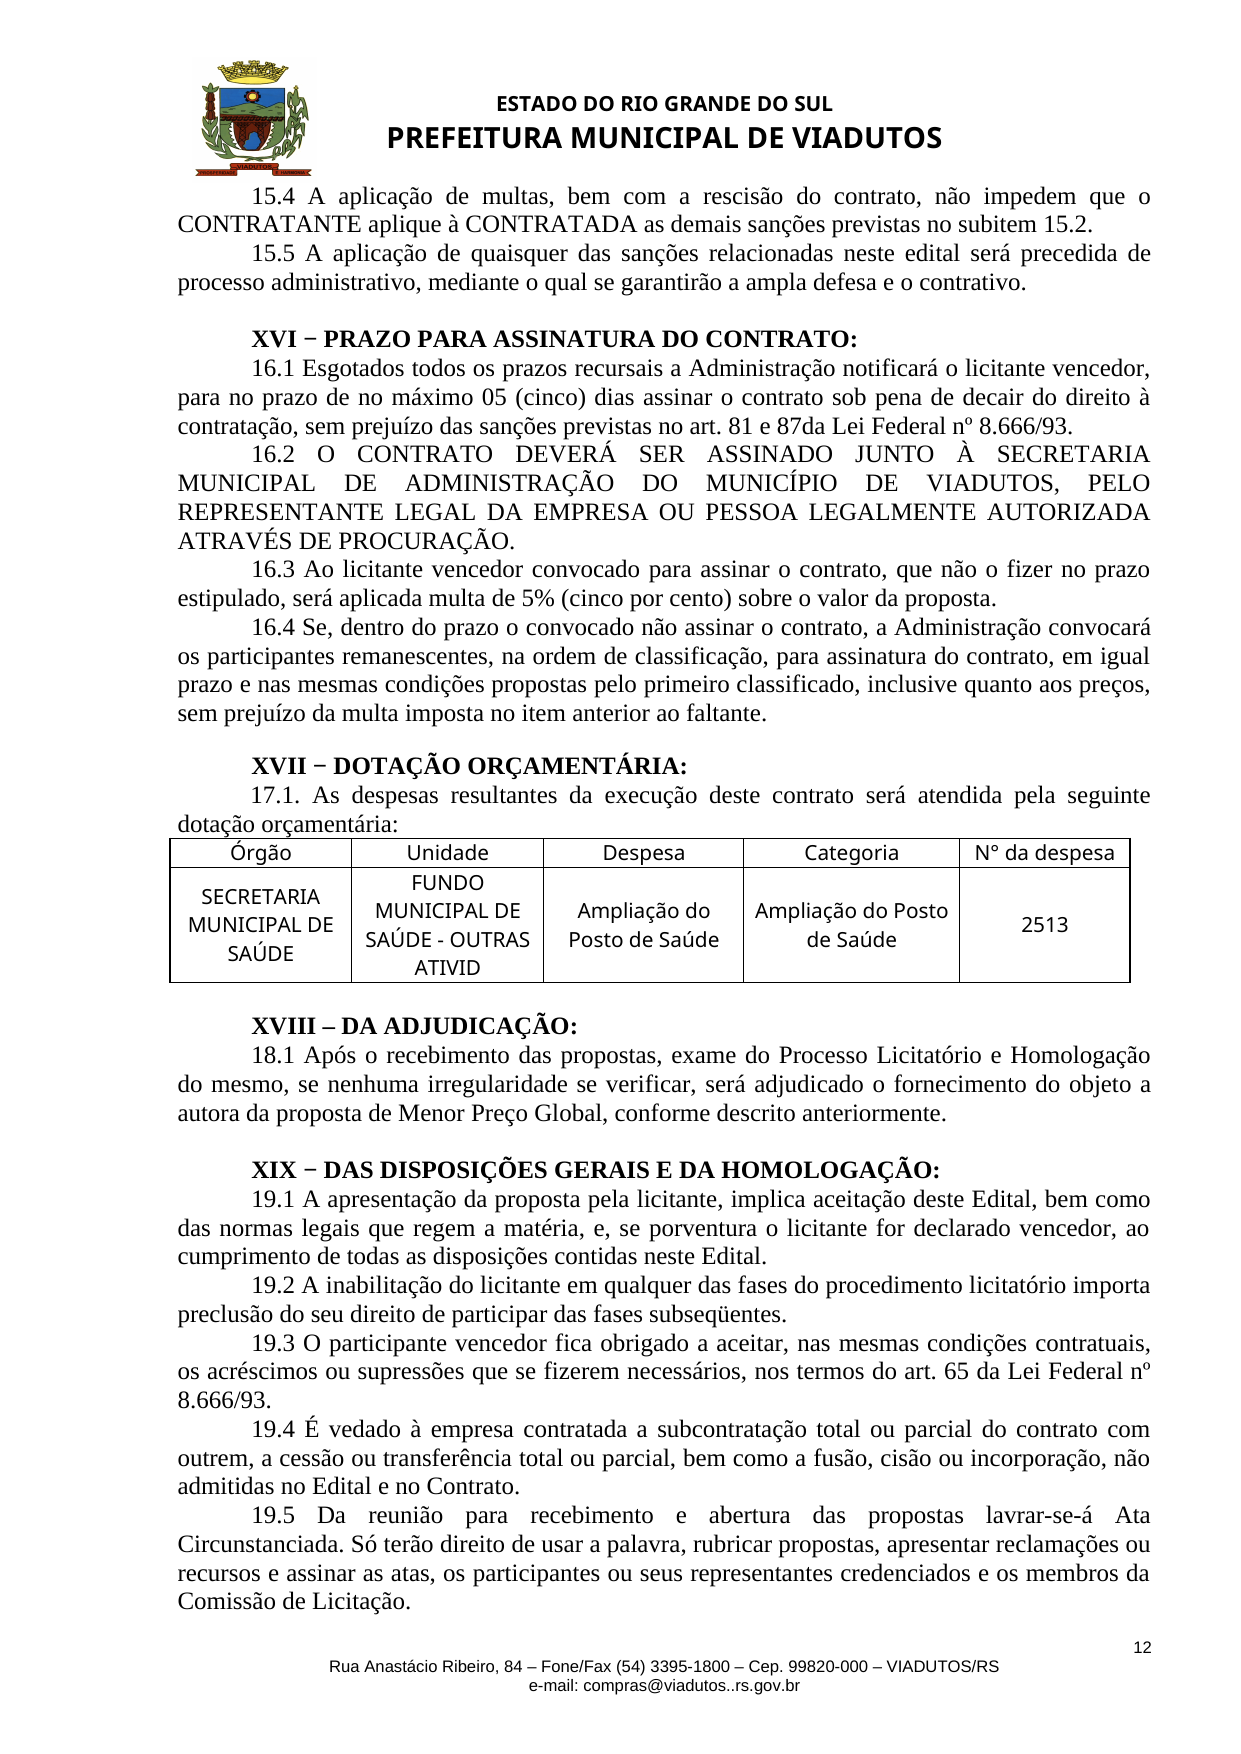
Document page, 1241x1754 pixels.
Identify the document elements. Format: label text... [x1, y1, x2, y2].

text XVIII – DA ADJUDICAÇÃO: [177, 1011, 1152, 1040]
text XVI − PRAZO PARA ASSINATURA DO CONTRATO: [177, 324, 1152, 353]
text apresentação da proposta pela licitante, implica aceitação deste Edital, bem como das normas legais que regem a matéria, e, se porventura o licitante for declarado vencedor, ao cumprimento de todas as disposições contidas neste Edital. [177, 1184, 1152, 1270]
table_cell Ampliação do Posto de Saúde [544, 868, 743, 982]
text XIX − DAS DISPOSIÇÕES GERAIS E DA HOMOLOGAÇÃO: [177, 1155, 1152, 1184]
text 16.2 O CONTRATO DEVERÁ SER ASSINADO JUNTO À SECRETARIA MUNICIPAL DE ADMINISTRAÇÃO DO MUNICÍPIO DE VIADUTOS, PELO REPRESENTANTE LEGAL DA EMPRESA OU PESSOA LEGALMENTE AUTORIZADA ATRAVÉS DE PROCURAÇÃO. [177, 439, 1152, 554]
text inabilitação do licitante em qualquer das fases do procedimento licitatório importa preclusão do seu direito de participar das fases subseqüentes. [177, 1270, 1152, 1328]
text aplicação de quaisquer das sanções relacionadas neste edital será precedida de processo administrativo, mediante o qual se garantirão a ampla defesa e o contrativo. [177, 238, 1152, 296]
table_cell FUNDO MUNICIPAL DE SAÚDE - OUTRAS ATIVID [352, 868, 543, 982]
text 19.3 O participante vencedor fica obrigado a aceitar, nas mesmas condições contratuais, os acréscimos ou supressões que se fizerem necessários, nos termos do art. 65 da Lei Federal nº 8.666/93. [177, 1328, 1152, 1414]
table_header Categoria [744, 839, 959, 867]
text 16.1 Esgotados todos os prazos recursais a Administração notificará o licitante vencedor, para no prazo de no máximo 05 (cinco) dias assinar o contrato sob pena de decair do direito à contratação, sem prejuízo das sanções previstas no art. 81 e 87da Lei Federal nº 8.666/93. [177, 353, 1152, 439]
table_cell Ampliação do Posto de Saúde [744, 868, 959, 982]
text 19.4 É vedado à empresa contratada a subcontratação total ou parcial do contrato com outrem, a cessão ou transferência total ou parcial, bem como a fusão, cisão ou incorporação, não admitidas no Edital e no Contrato. [177, 1414, 1152, 1500]
table_header Órgão [171, 839, 351, 867]
table_header Unidade [352, 839, 543, 867]
table_header N° da despesa [960, 839, 1129, 867]
text 16.3 Ao licitante vencedor convocado para assinar o contrato, que não o fizer no prazo estipulado, será aplicada multa de 5% (cinco por cento) sobre o valor da proposta. [177, 554, 1152, 612]
table_cell SECRETARIA MUNICIPAL DE SAÚDE [171, 868, 351, 982]
text 19.5 Da reunião para recebimento e abertura das propostas lavrar-se-á Ata Circunstanciada. Só terão direito de usar a palavra, rubricar propostas, apresentar reclamações ou recursos e assinar as atas, os participantes ou seus representantes credenciados e os membros da Comissão de Licitação. [177, 1500, 1152, 1615]
table_cell 2513 [960, 868, 1129, 982]
text XVII − DOTAÇÃO ORÇAMENTÁRIA: [177, 751, 1152, 780]
picture [191, 57, 317, 181]
text 16.4 Se, dentro do prazo o convocado não assinar o contrato, a Administração convocará os participantes remanescentes, na ordem de classificação, para assinatura do contrato, em igual prazo e nas mesmas condições propostas pelo primeiro classificado, inclusive quanto aos preços, sem prejuízo da multa imposta no item anterior ao faltante. [177, 612, 1152, 727]
text aplicação de multas, bem com a rescisão do contrato, não impedem que o CONTRATANTE aplique à CONTRATADA as demais sanções previstas no subitem 15.2. [177, 181, 1152, 238]
table_header Despesa [544, 839, 743, 867]
text 17.1. As despesas resultantes da execução deste contrato será atendida pela seguinte dotação orçamentária: [177, 780, 1152, 837]
text 18.1 Após o recebimento das propostas, exame do Processo Licitatório e Homologação do mesmo, se nenhuma irregularidade se verificar, será adjudicado o fornecimento do objeto a autora da proposta de Menor Preço Global, conforme descrito anteriormente. [177, 1040, 1152, 1126]
